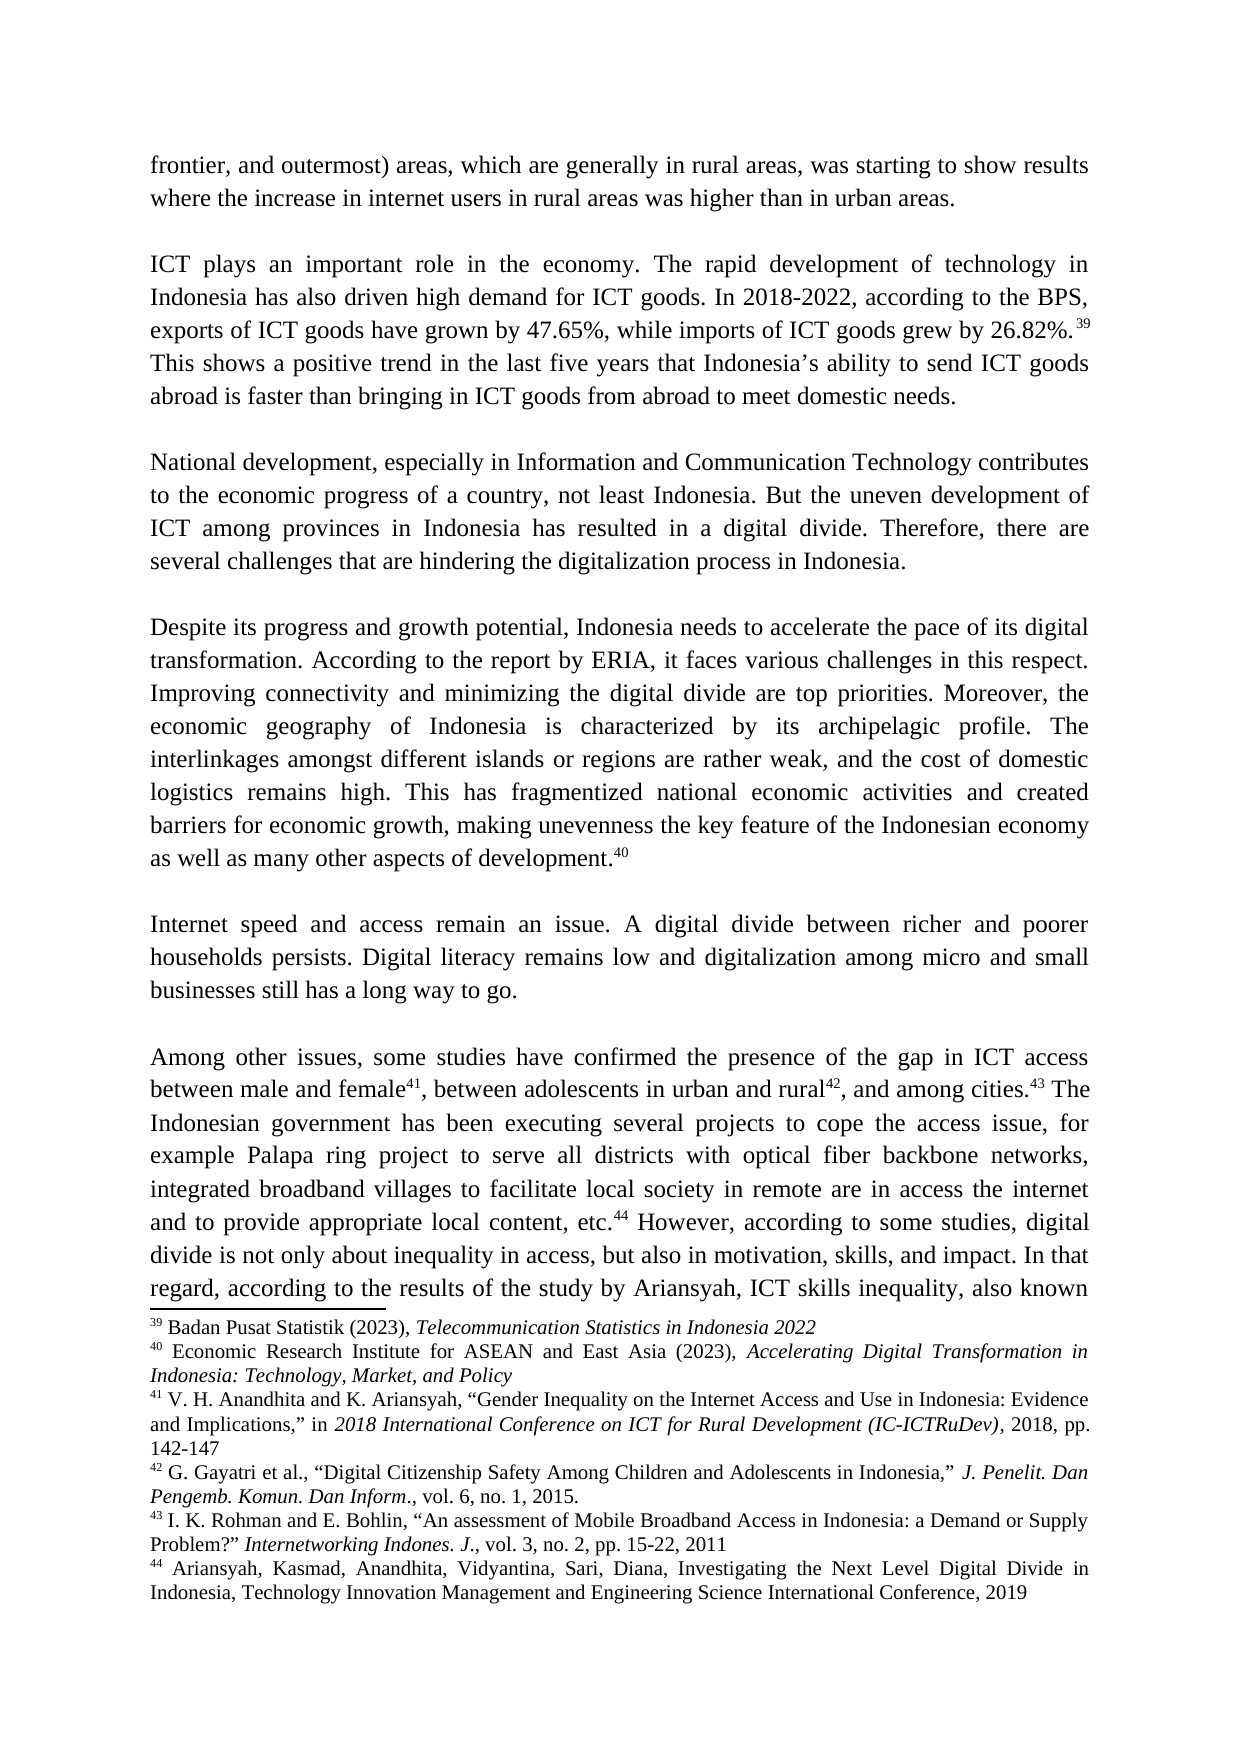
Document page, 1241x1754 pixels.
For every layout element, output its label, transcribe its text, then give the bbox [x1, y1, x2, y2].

text Internet speed and access remain an issue. A digital divide between richer and poorer households persists. Digital literacy remains low and digitalization among micro and small businesses still has a long way to go. [150, 909, 1090, 1004]
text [150, 1042, 1090, 1301]
text National development, especially in Information and Communication Technology contributes to the economic progress of a country, not least Indonesia. But the uneven development of ICT among provinces in Indonesia has resulted in a digital divide. Therefore, there are several challenges that are hindering the digitalization process in Indonesia. [150, 447, 1090, 575]
text Despite its progress and growth potential, Indonesia needs to accelerate the pace of its digital transformation. According to the report by ERIA, it faces various challenges in this respect. Improving connectivity and minimizing the digital divide are top priorities. Moreover, the economic geography of Indonesia is characterized by its archipelagic profile. The interlinkages amongst different islands or regions are rather weak, and the cost of domestic logistics remains high. This has fragmentized national economic activities and created barriers for economic growth, making unevenness the key feature of the Indonesian economy as well as many other aspects of development. [150, 612, 1090, 872]
text ICT plays an important role in the economy. The rapid development of technology in Indonesia has also driven high demand for ICT goods. In 2018-2022, according to the BPS, exports of ICT goods have grown by 47.65%, while imports of ICT goods grew by 26.82%. This shows a positive trend in the last five years that Indonesia’s ability to send ICT goods abroad is faster than bringing in ICT goods from abroad to meet domestic needs. [150, 249, 1090, 410]
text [150, 150, 1090, 212]
